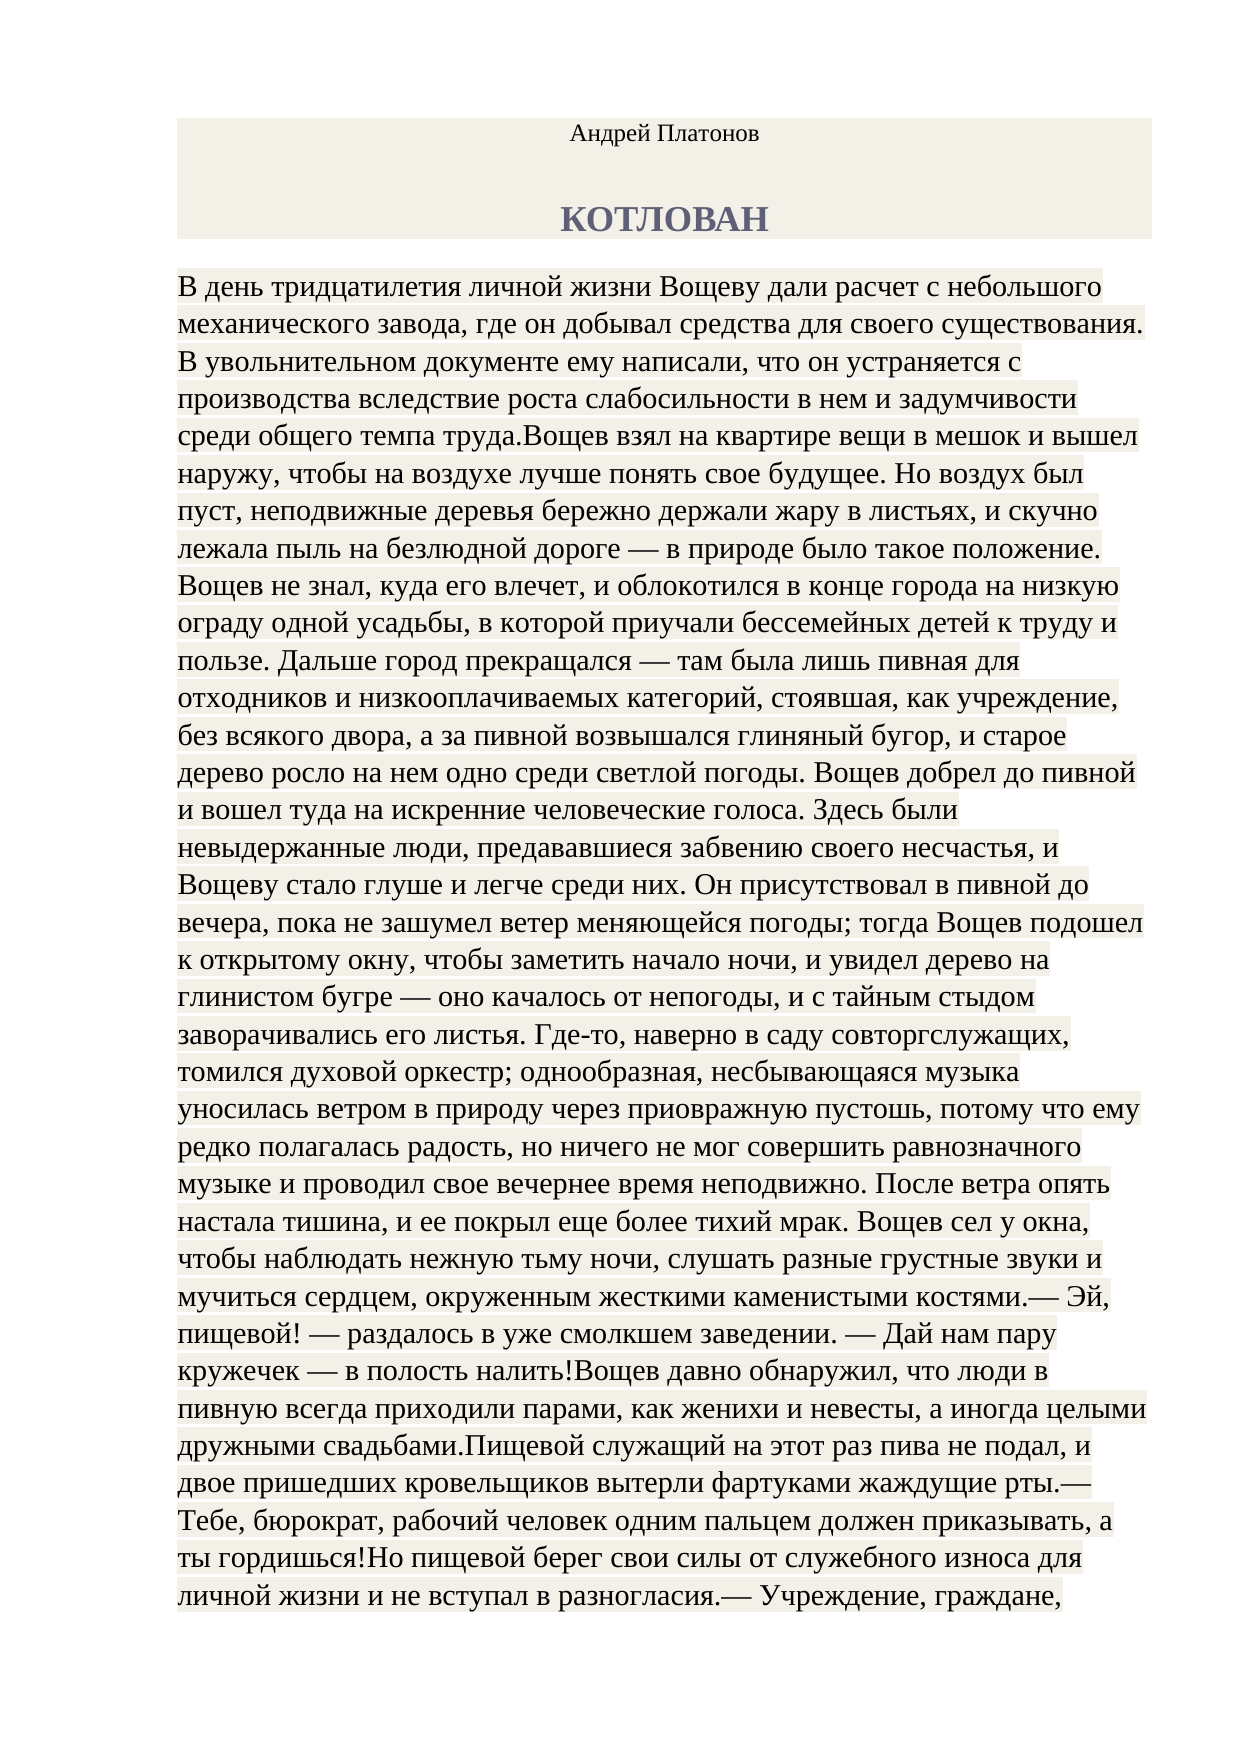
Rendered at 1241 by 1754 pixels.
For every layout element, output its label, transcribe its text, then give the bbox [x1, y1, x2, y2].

text Андрей Платонов [177, 118, 1152, 147]
text КОТЛОВАН [177, 197, 1152, 239]
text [177, 268, 1152, 1612]
